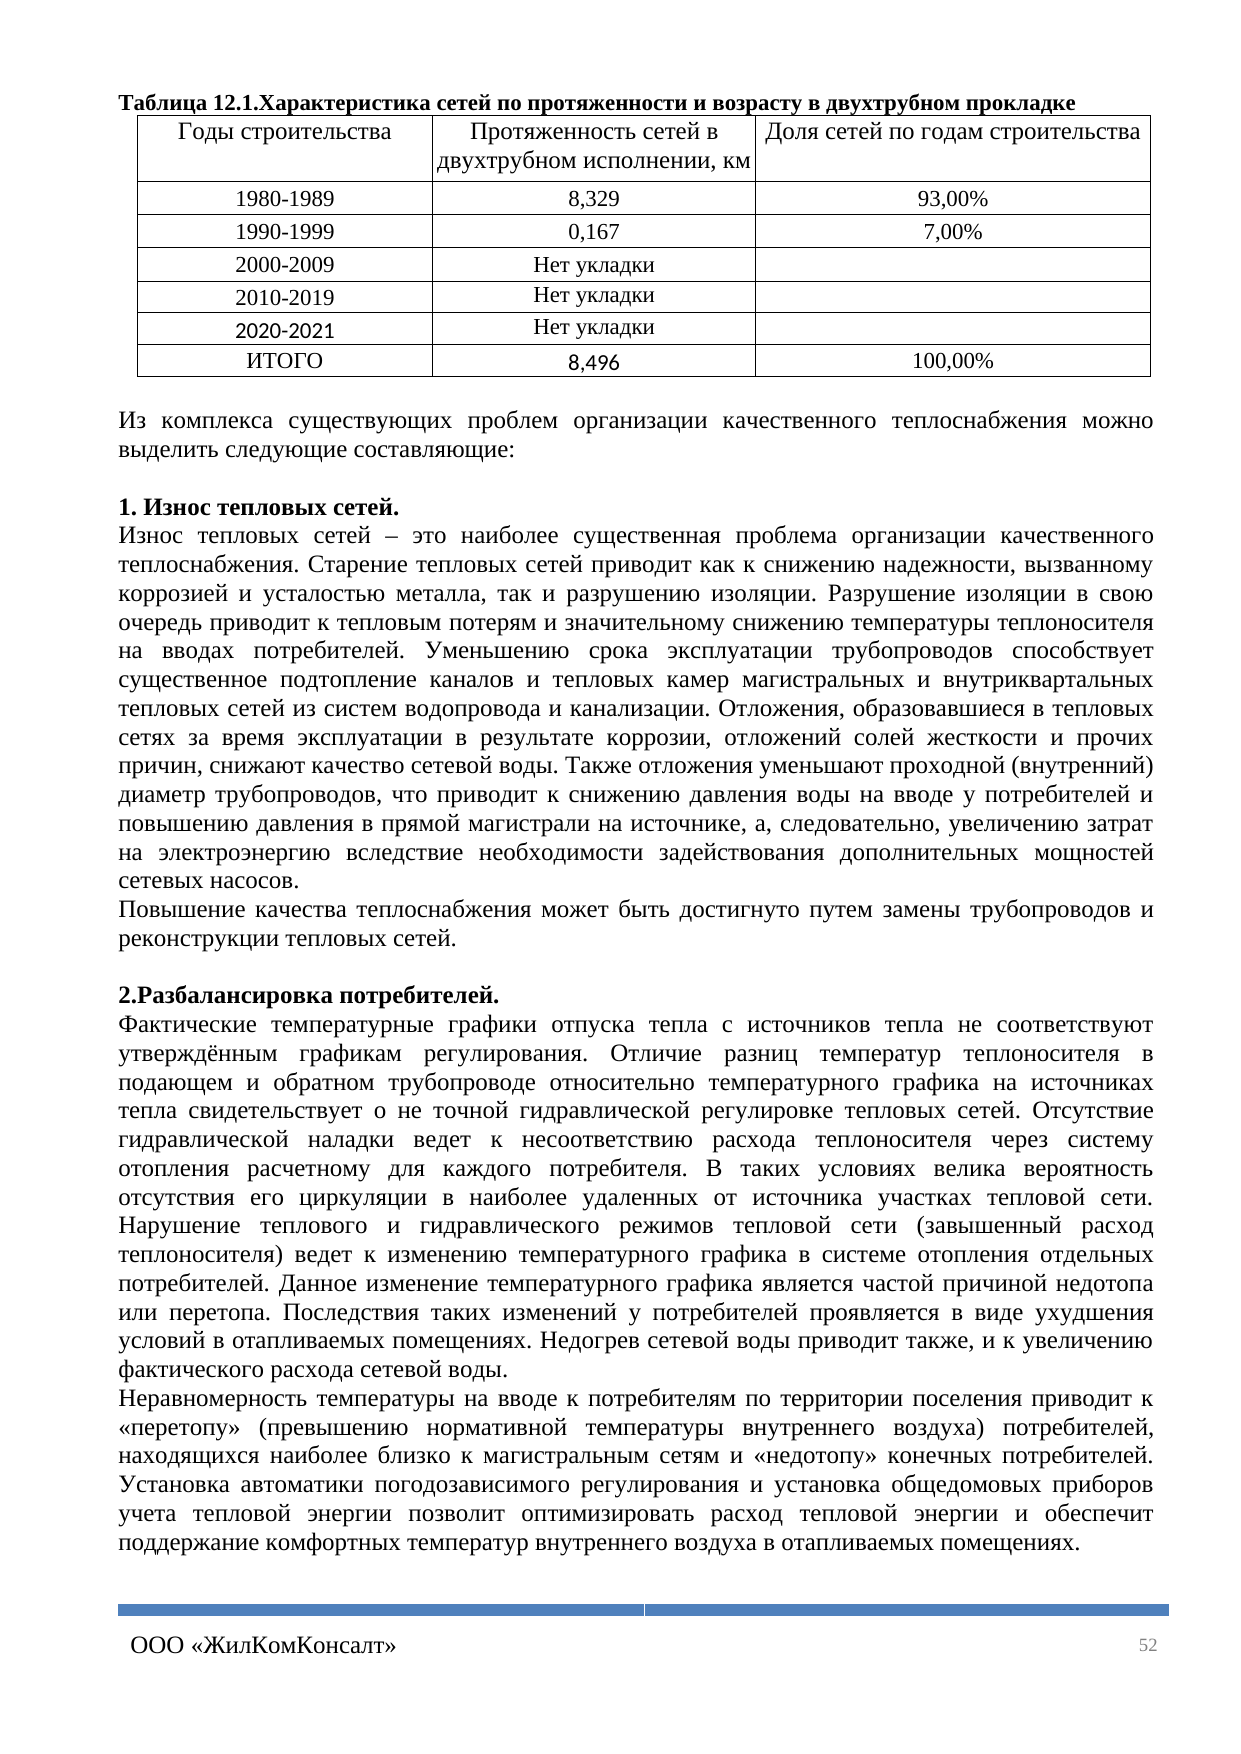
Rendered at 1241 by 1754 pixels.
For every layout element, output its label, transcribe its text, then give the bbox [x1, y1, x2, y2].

text Таблица 12.1.Характеристика сетей по протяженности и возрасту в двухтрубном прокладке [118, 89, 1169, 115]
text Из комплекса существующих проблем организации качественного теплоснабжения можно выделить следующие составляющие: [118, 406, 1155, 463]
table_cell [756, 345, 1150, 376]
text Повышение качества теплоснабжения может быть достигнуто путем замены трубопроводов и реконструкции тепловых сетей. [118, 894, 1155, 952]
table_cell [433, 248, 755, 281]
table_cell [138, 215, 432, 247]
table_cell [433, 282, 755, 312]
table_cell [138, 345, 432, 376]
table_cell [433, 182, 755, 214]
text Неравномерность температуры на вводе к потребителям по территории поселения приводит к «перетопу» (превышению нормативной температуры внутреннего воздуха) потребителей, находящихся наиболее близко к магистральным сетям и «недотопу» конечных потребителей. Установка автоматики погодозависимого регулирования и установка общедомовых приборов учета тепловой энергии позволит оптимизировать расход тепловой энергии и обеспечит поддержание комфортных температур внутреннего воздуха в отапливаемых помещениях. [118, 1383, 1155, 1556]
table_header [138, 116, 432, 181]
text Фактические температурные графики отпуска тепла с источников тепла не соответствуют утверждённым графикам регулирования. Отличие разниц температур теплоносителя в подающем и обратном трубопроводе относительно температурного графика на источниках тепла свидетельствует о не точной гидравлической регулировке тепловых сетей. Отсутствие гидравлической наладки ведет к несоответствию расхода теплоносителя через систему отопления расчетному для каждого потребителя. В таких условиях велика вероятность отсутствия его циркуляции в наиболее удаленных от источника участках тепловой сети. Нарушение теплового и гидравлического режимов тепловой сети (завышенный расход теплоносителя) ведет к изменению температурного графика в системе отопления отдельных потребителей. Данное изменение температурного графика является частой причиной недотопа или перетопа. Последствия таких изменений у потребителей проявляется в виде ухудшения условий в отапливаемых помещениях. Недогрев сетевой воды приводит также, и к увеличению фактического расхода сетевой воды. [118, 1009, 1155, 1383]
text 2.Разбалансировка потребителей. [118, 981, 1155, 1009]
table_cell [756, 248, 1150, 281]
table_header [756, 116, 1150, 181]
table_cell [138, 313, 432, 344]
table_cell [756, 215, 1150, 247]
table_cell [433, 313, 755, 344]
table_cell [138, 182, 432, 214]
text Износ тепловых сетей – это наиболее существенная проблема организации качественного теплоснабжения. Старение тепловых сетей приводит как к снижению надежности, вызванному коррозией и усталостью металла, так и разрушению изоляции. Разрушение изоляции в свою очередь приводит к тепловым потерям и значительному снижению температуры теплоносителя на вводах потребителей. Уменьшению срока эксплуатации трубопроводов способствует существенное подтопление каналов и тепловых камер магистральных и внутриквартальных тепловых сетей из систем водопровода и канализации. Отложения, образовавшиеся в тепловых сетях за время эксплуатации в результате коррозии, отложений солей жесткости и прочих причин, снижают качество сетевой воды. Также отложения уменьшают проходной (внутренний) диаметр трубопроводов, что приводит к снижению давления воды на вводе у потребителей и повышению давления в прямой магистрали на источнике, а, следовательно, увеличению затрат на электроэнергию вследствие необходимости задействования дополнительных мощностей сетевых насосов. [118, 521, 1155, 894]
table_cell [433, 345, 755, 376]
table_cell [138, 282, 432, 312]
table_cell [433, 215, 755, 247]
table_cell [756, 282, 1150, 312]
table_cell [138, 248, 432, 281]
text 1. Износ тепловых сетей. [118, 492, 1155, 521]
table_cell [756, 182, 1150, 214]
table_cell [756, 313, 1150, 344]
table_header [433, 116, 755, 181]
